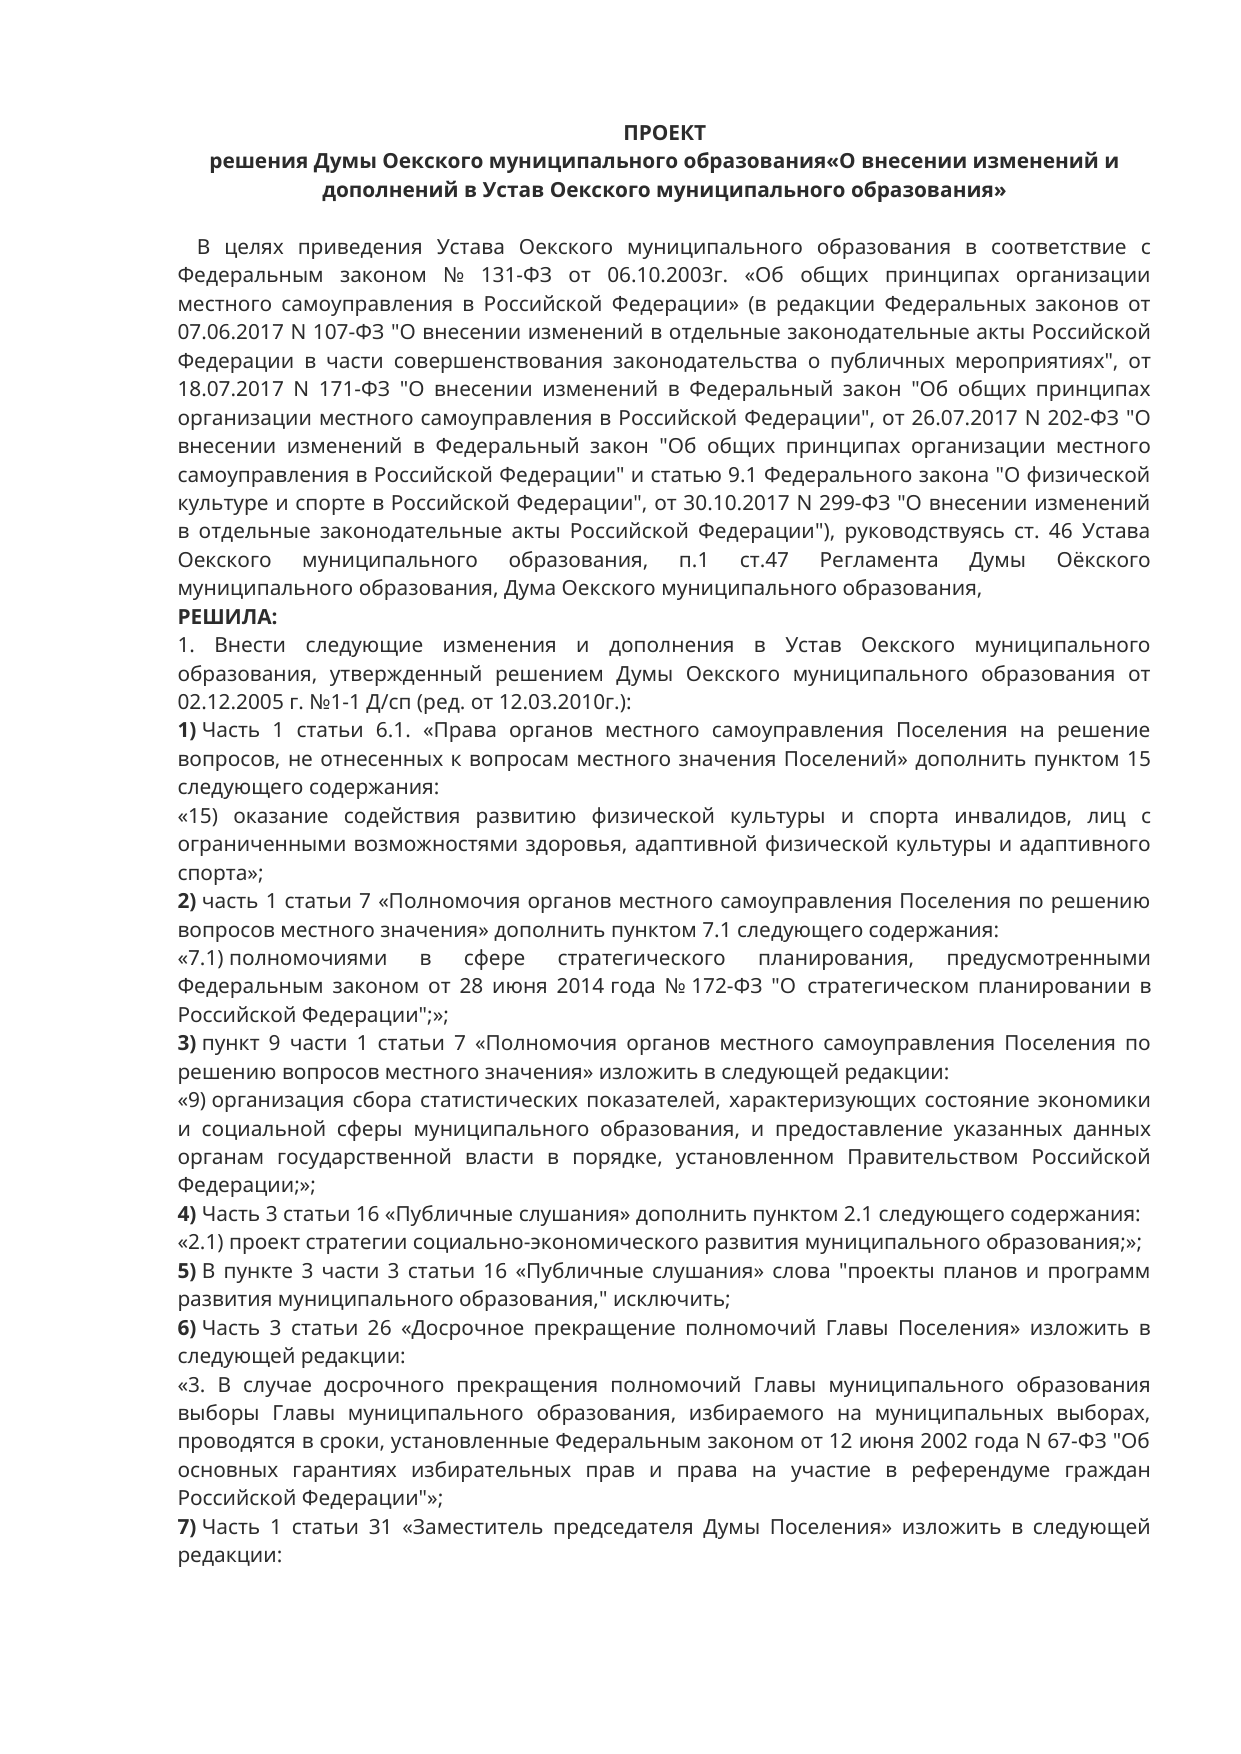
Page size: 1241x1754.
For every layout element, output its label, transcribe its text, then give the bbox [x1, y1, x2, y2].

text ПРОЕКТ [177, 118, 1152, 147]
text 2) часть 1 статьи 7 «Полномочия органов местного самоуправления Поселения по решению вопросов местного значения» дополнить пунктом 7.1 следующего содержания: [177, 886, 1152, 943]
text РЕШИЛА: [177, 602, 1152, 630]
text 4) Часть 3 статьи 16 «Публичные слушания» дополнить пунктом 2.1 следующего содержания: [177, 1199, 1152, 1227]
text 1. Внести следующие изменения и дополнения в Устав Оекского муниципального образования, утвержденный решением Думы Оекского муниципального образования от 02.12.2005 г. №1-1 Д/сп (ред. от 12.03.2010г.): [177, 630, 1152, 716]
text 6) Часть 3 статьи 26 «Досрочное прекращение полномочий Главы Поселения» изложить в следующей редакции: [177, 1313, 1152, 1370]
text 5) В пункте 3 части 3 статьи 16 «Публичные слушания» слова "проекты планов и программ развития муниципального образования," исключить; [177, 1256, 1152, 1313]
text «15) оказание содействия развитию физической культуры и спорта инвалидов, лиц с ограниченными возможностями здоровья, адаптивной физической культуры и адаптивного спорта»; [177, 801, 1152, 886]
text 3) пункт 9 части 1 статьи 7 «Полномочия органов местного самоуправления Поселения по решению вопросов местного значения» изложить в следующей редакции: [177, 1028, 1152, 1085]
text «3. В случае досрочного прекращения полномочий Главы муниципального образования выборы Главы муниципального образования, избираемого на муниципальных выборах, проводятся в сроки, установленные Федеральным законом от 12 июня 2002 года N 67-ФЗ "Об основных гарантиях избирательных прав и права на участие в референдуме граждан Российской Федерации"»; [177, 1370, 1152, 1512]
text решения Думы Оекского муниципального образования«О внесении изменений и дополнений в Устав Оекского муниципального образования» [177, 147, 1152, 203]
text 7) Часть 1 статьи 31 «Заместитель председателя Думы Поселения» изложить в следующей редакции: [177, 1512, 1152, 1569]
text «7.1) полномочиями в сфере стратегического планирования, предусмотренными Федеральным законом от 28 июня 2014 года № 172-ФЗ "О стратегическом планировании в Российской Федерации";»; [177, 943, 1152, 1028]
text 1) Часть 1 статьи 6.1. «Права органов местного самоуправления Поселения на решение вопросов, не отнесенных к вопросам местного значения Поселений» дополнить пунктом 15 следующего содержания: [177, 716, 1152, 801]
text «9) организация сбора статистических показателей, характеризующих состояние экономики и социальной сферы муниципального образования, и предоставление указанных данных органам государственной власти в порядке, установленном Правительством Российской Федерации;»; [177, 1085, 1152, 1199]
text В целях приведения Устава Оекского муниципального образования в соответствие с Федеральным законом № 131-ФЗ от 06.10.2003г. «Об общих принципах организации местного самоуправления в Российской Федерации» (в редакции Федеральных законов от 07.06.2017 N 107-ФЗ "О внесении изменений в отдельные законодательные акты Российской Федерации в части совершенствования законодательства о публичных мероприятиях", от 18.07.2017 N 171-ФЗ "О внесении изменений в Федеральный закон "Об общих принципах организации местного самоуправления в Российской Федерации", от 26.07.2017 N 202-ФЗ "О внесении изменений в Федеральный закон "Об общих принципах организации местного самоуправления в Российской Федерации" и статью 9.1 Федерального закона "О физической культуре и спорте в Российской Федерации", от 30.10.2017 N 299-ФЗ "О внесении изменений в отдельные законодательные акты Российской Федерации"), руководствуясь ст. 46 Устава Оекского муниципального образования, п.1 ст.47 Регламента Думы Оёкского муниципального образования, Дума Оекского муниципального образования, [177, 232, 1152, 602]
text «2.1) проект стратегии социально-экономического развития муниципального образования;»; [177, 1227, 1152, 1256]
